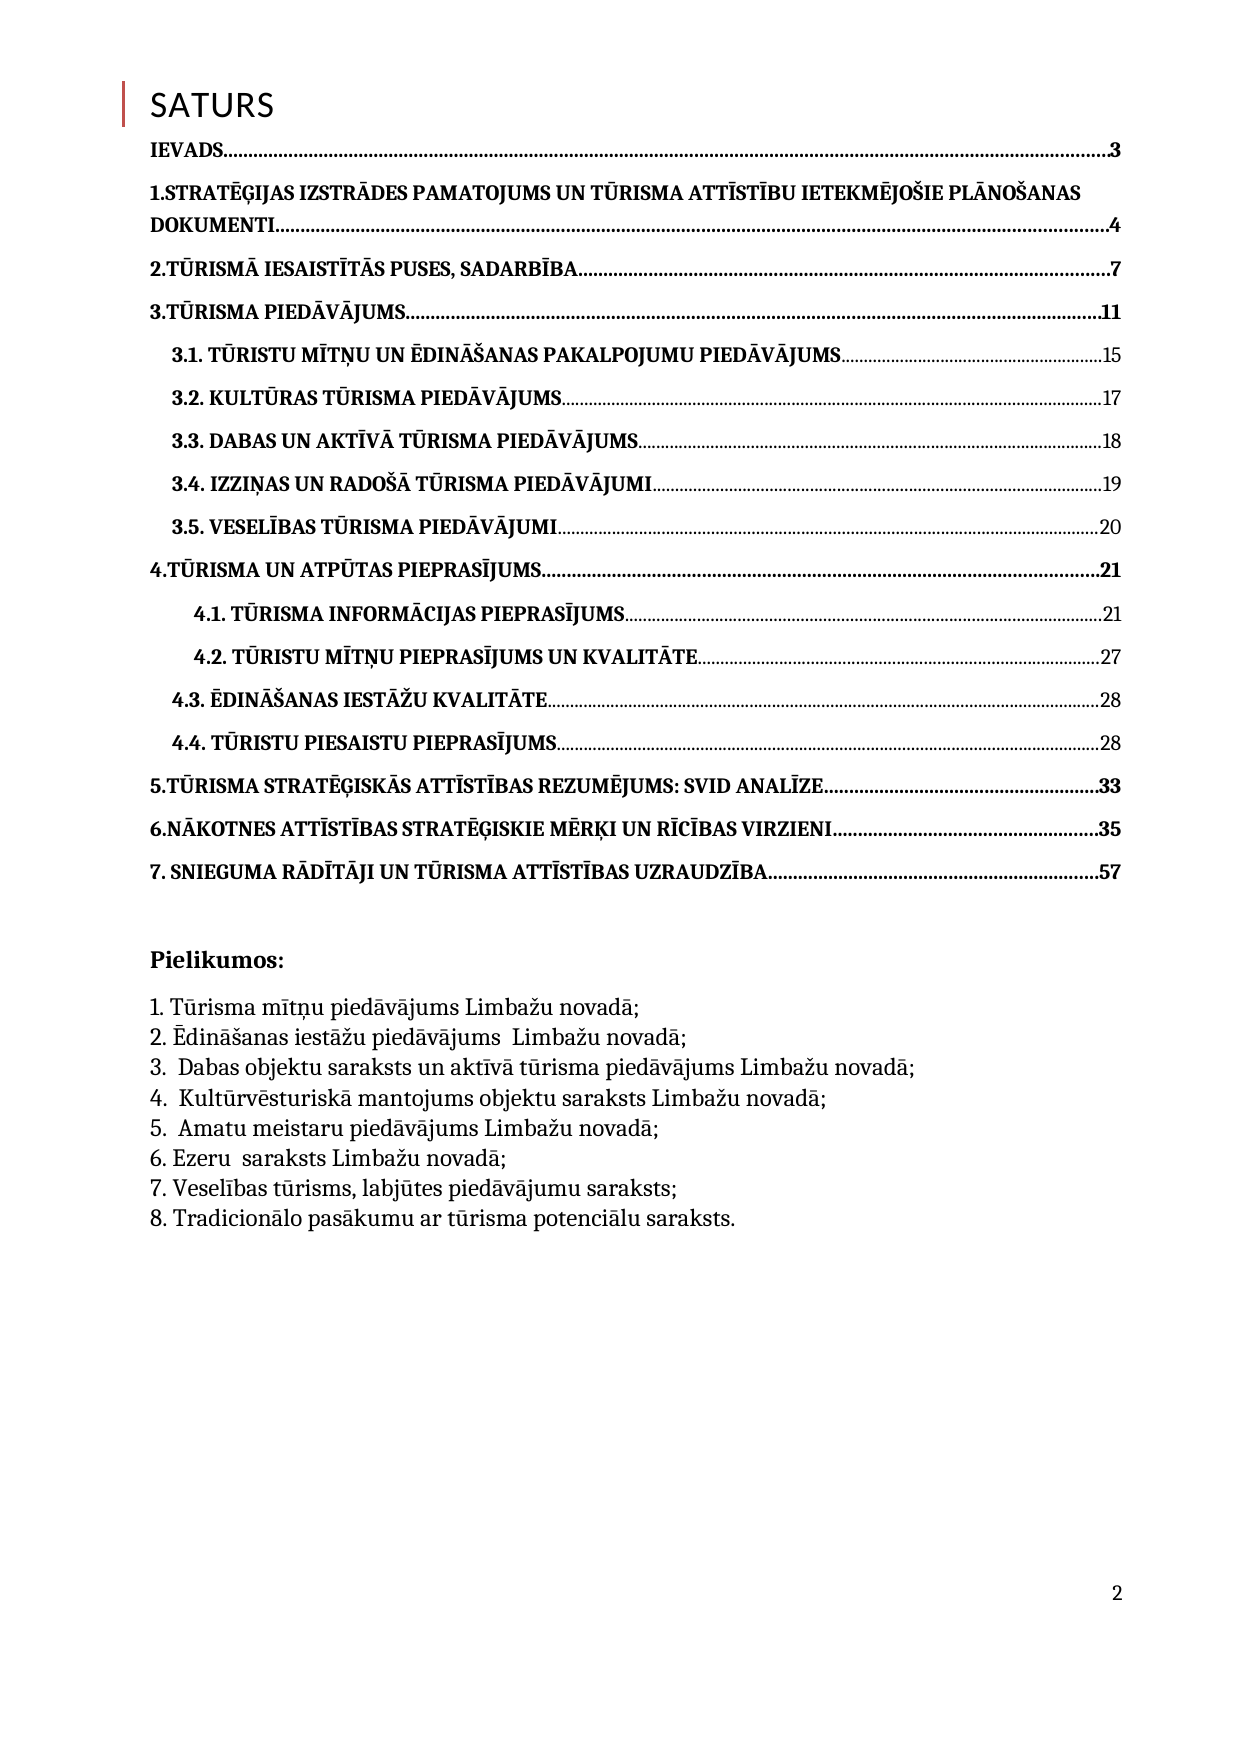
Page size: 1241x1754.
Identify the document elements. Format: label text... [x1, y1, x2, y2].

text Pielikumos: [150, 946, 1122, 975]
text 5. Amatu meistaru piedāvājums Limbažu novadā; [150, 1113, 1122, 1142]
text 1. Tūrisma mītņu piedāvājums Limbažu novadā; 2. Ēdināšanas iestāžu piedāvājums Limbažu novadā; 3. Dabas objektu saraksts un aktīvā tūrisma piedāvājums Limbažu novadā; [150, 993, 1122, 1082]
text 6. Ezeru saraksts Limbažu novadā; [150, 1144, 1122, 1172]
text 7. Veselības tūrisms, labjūtes piedāvājumu saraksts; 8. Tradicionālo pasākumu ar tūrisma potenciālu saraksts. [150, 1174, 1122, 1233]
text 4. Kultūrvēsturiskā mantojums objektu saraksts Limbažu novadā; [150, 1083, 1122, 1112]
